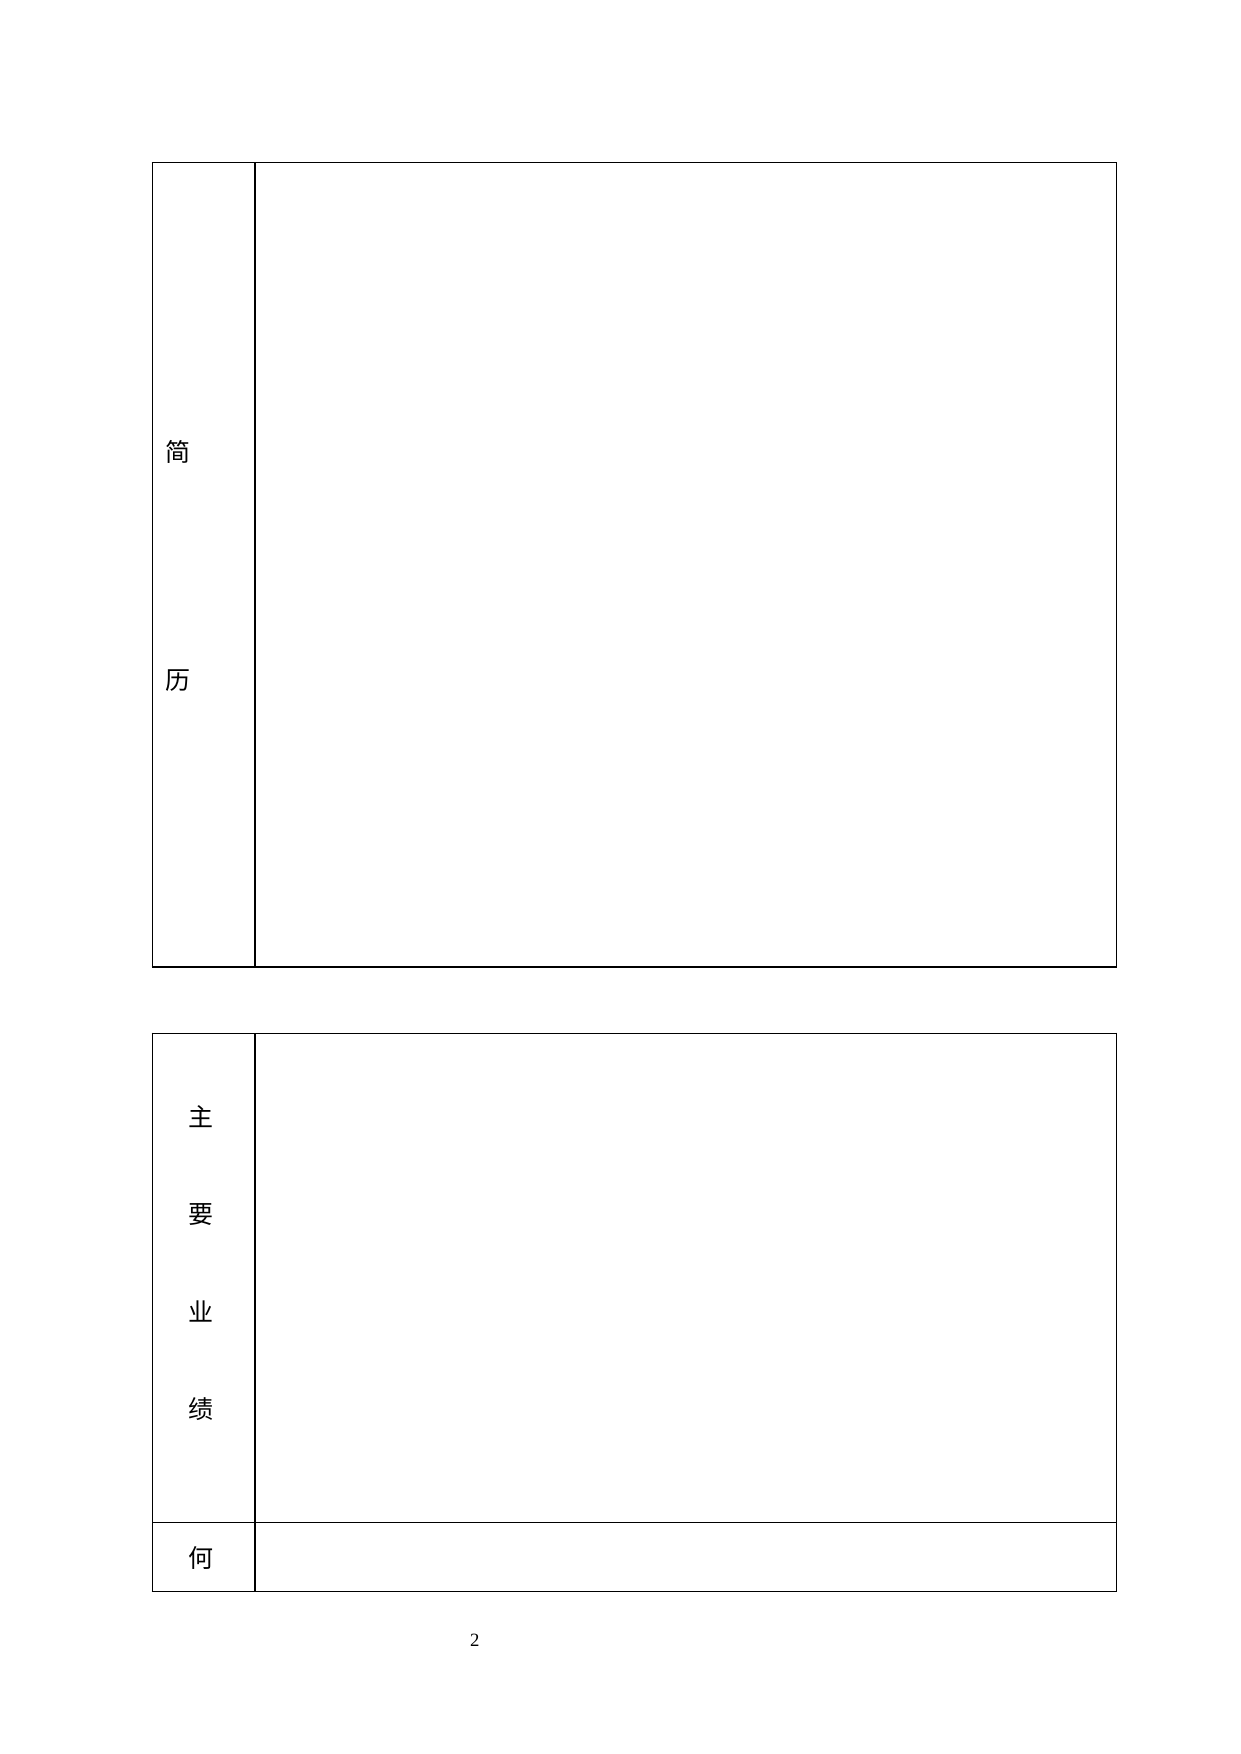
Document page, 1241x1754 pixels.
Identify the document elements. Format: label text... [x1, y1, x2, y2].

table_header 主 要 业 绩 [153, 1034, 254, 1522]
table_cell [256, 1523, 1116, 1591]
table_cell 何时何地受过何种奖励 [153, 1523, 254, 1591]
table_cell [256, 163, 1116, 966]
table_header [256, 1034, 1116, 1522]
table_cell 简 历 [153, 163, 254, 966]
